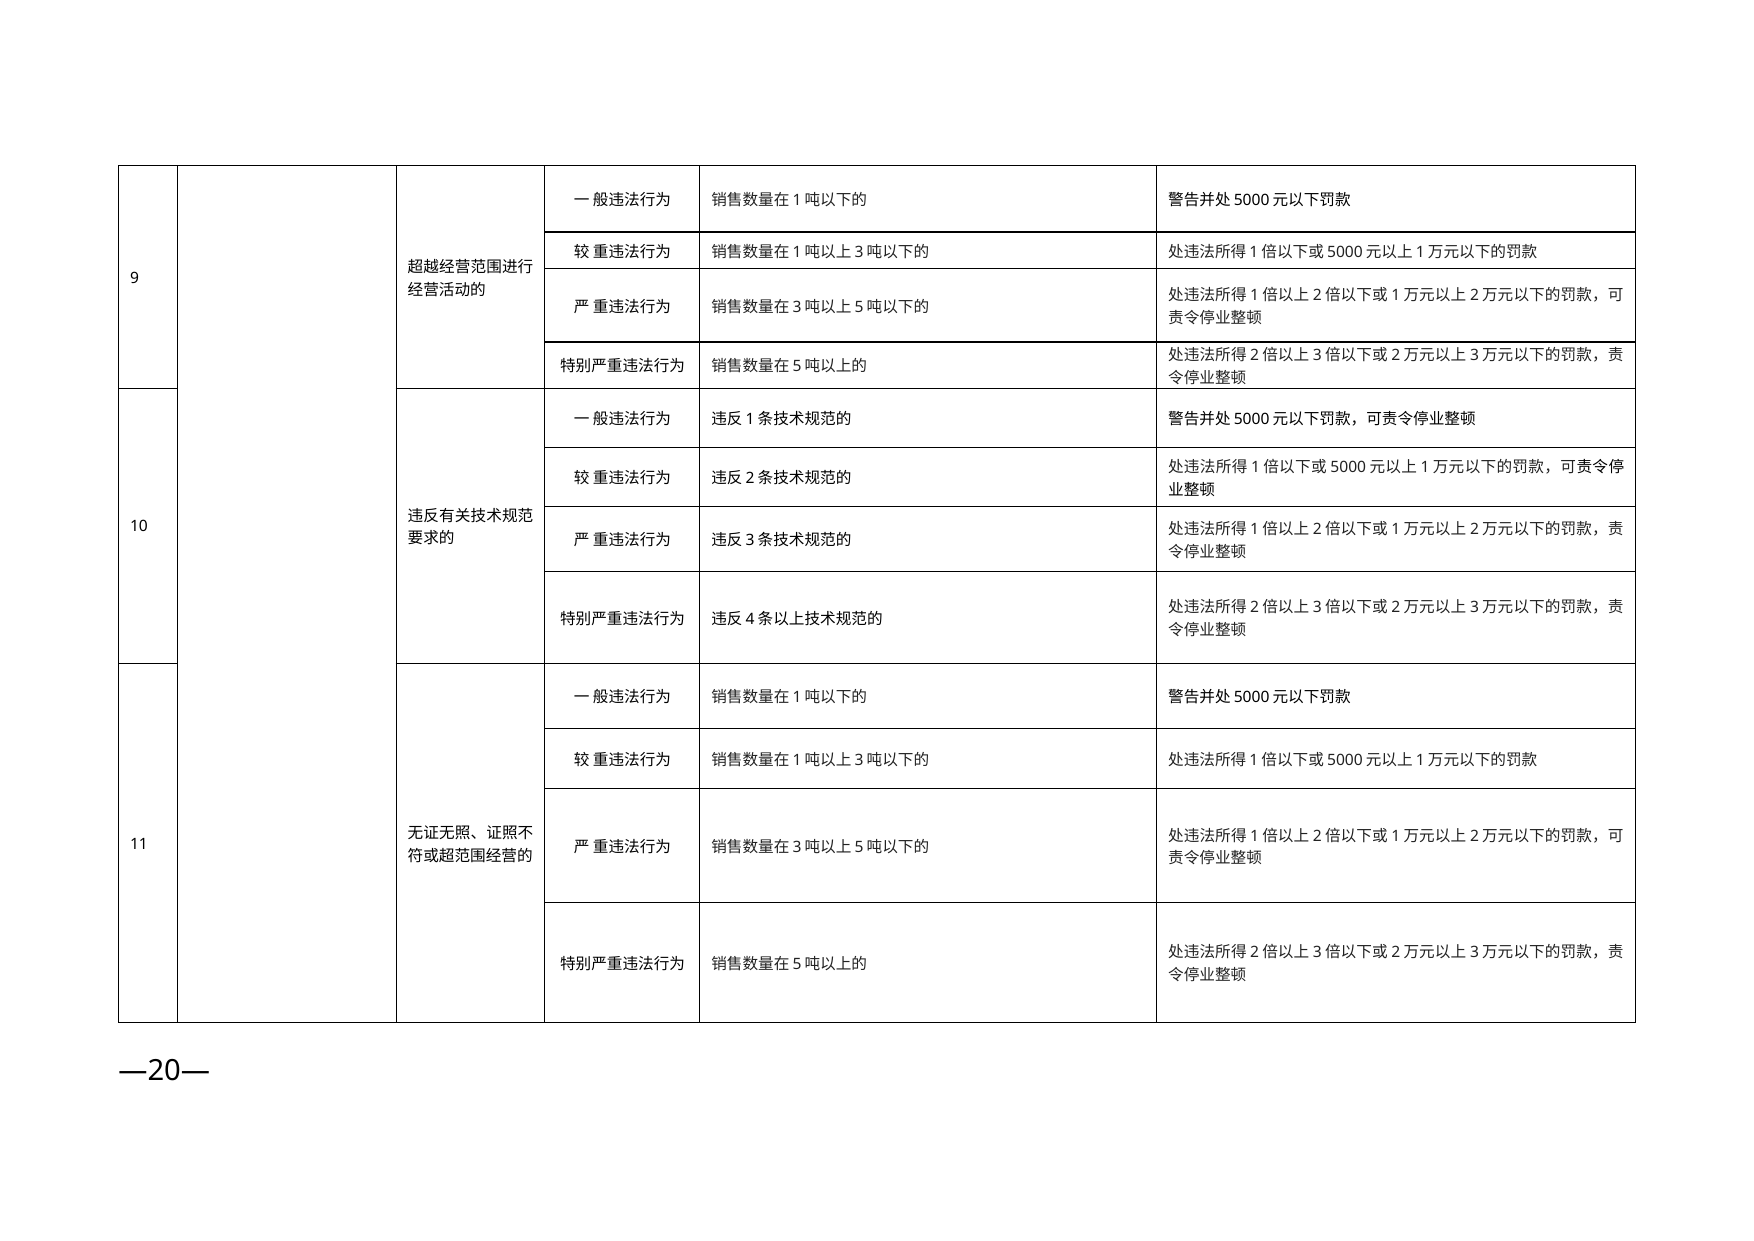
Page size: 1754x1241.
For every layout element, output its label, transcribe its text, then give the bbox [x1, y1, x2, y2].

table_cell 无证无照、证照不符或超范围经营的 [397, 664, 544, 1022]
table_cell 一 般违法行为 [545, 166, 699, 231]
table_cell 违反1条技术规范的 [700, 389, 1156, 447]
table_cell 警告并处5000元以下罚款 [1157, 664, 1635, 728]
table_cell 特别严重违法行为 [545, 903, 699, 1022]
table_cell 销售数量在1吨以上3吨以下的 [700, 729, 1156, 788]
table_cell 警告并处5000元以下罚款，可责令停业整顿 [1157, 389, 1635, 447]
table_cell 处违法所得1倍以上2倍以下或1万元以上2万元以下的罚款，责令停业整顿 [1157, 507, 1635, 571]
table_cell 处违法所得2倍以上3倍以下或2万元以上3万元以下的罚款，责令停业整顿 [1157, 903, 1635, 1022]
table_cell 处违法所得1倍以上2倍以下或1万元以上2万元以下的罚款，可责令停业整顿 [1157, 789, 1635, 902]
table_cell 处违法所得2倍以上3倍以下或2万元以上3万元以下的罚款，责令停业整顿 [1246, 343, 1635, 388]
table_cell 销售数量在5吨以上的 [700, 343, 1156, 388]
table_cell 严 重违法行为 [545, 789, 699, 902]
table_cell 较 重违法行为 [545, 448, 699, 506]
table_cell 特别严重违法行为 [545, 343, 699, 388]
table_cell 超越经营范围进行经营活动的 [397, 166, 544, 388]
table_cell 一 般违法行为 [545, 664, 699, 728]
table_cell 较 重违法行为 [545, 233, 699, 268]
table_cell 销售数量在3吨以上5吨以下的 [700, 269, 1156, 341]
table_cell 处违法所得2倍以上3倍以下或2万元以上3万元以下的罚款，责令停业整顿 [1157, 572, 1635, 663]
table_cell 严 重违法行为 [545, 507, 699, 571]
table_cell 违反有关技术规范要求的 [397, 389, 544, 663]
table_cell 9 [119, 166, 177, 388]
table_cell 处违法所得1倍以上2倍以下或1万元以上2万元以下的罚款，可责令停业整顿 [1157, 269, 1635, 341]
table_cell 11 [119, 664, 177, 1022]
table_cell 销售数量在1吨以下的 [700, 664, 1156, 728]
table_cell 10 [119, 389, 177, 663]
table_cell 违反2条技术规范的 [700, 448, 1156, 506]
table_cell 销售数量在1吨以下的 [700, 166, 1156, 231]
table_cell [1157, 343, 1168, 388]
table_cell 严 重违法行为 [545, 269, 699, 341]
table_cell 警告并处5000元以下罚款 [1157, 166, 1635, 231]
table_cell 特别严重违法行为 [545, 572, 699, 663]
table_cell 销售数量在5吨以上的 [700, 903, 1156, 1022]
table_cell 违反4条以上技术规范的 [700, 572, 1156, 663]
table_cell 销售数量在3吨以上5吨以下的 [700, 789, 1156, 902]
table_cell 较 重违法行为 [545, 729, 699, 788]
table_cell 违反3条技术规范的 [700, 507, 1156, 571]
table_cell 处违法所得1倍以下或5000元以上1万元以下的罚款 [1157, 233, 1635, 268]
table_cell 处违法所得1倍以下或5000元以上1万元以下的罚款 [1157, 729, 1635, 788]
table_cell 处违法所得1倍以下或5000元以上1万元以下的罚款，可责令停业整顿 [1157, 448, 1635, 506]
table_cell 一 般违法行为 [545, 389, 699, 447]
table_cell 销售数量在1吨以上3吨以下的 [700, 233, 1156, 268]
